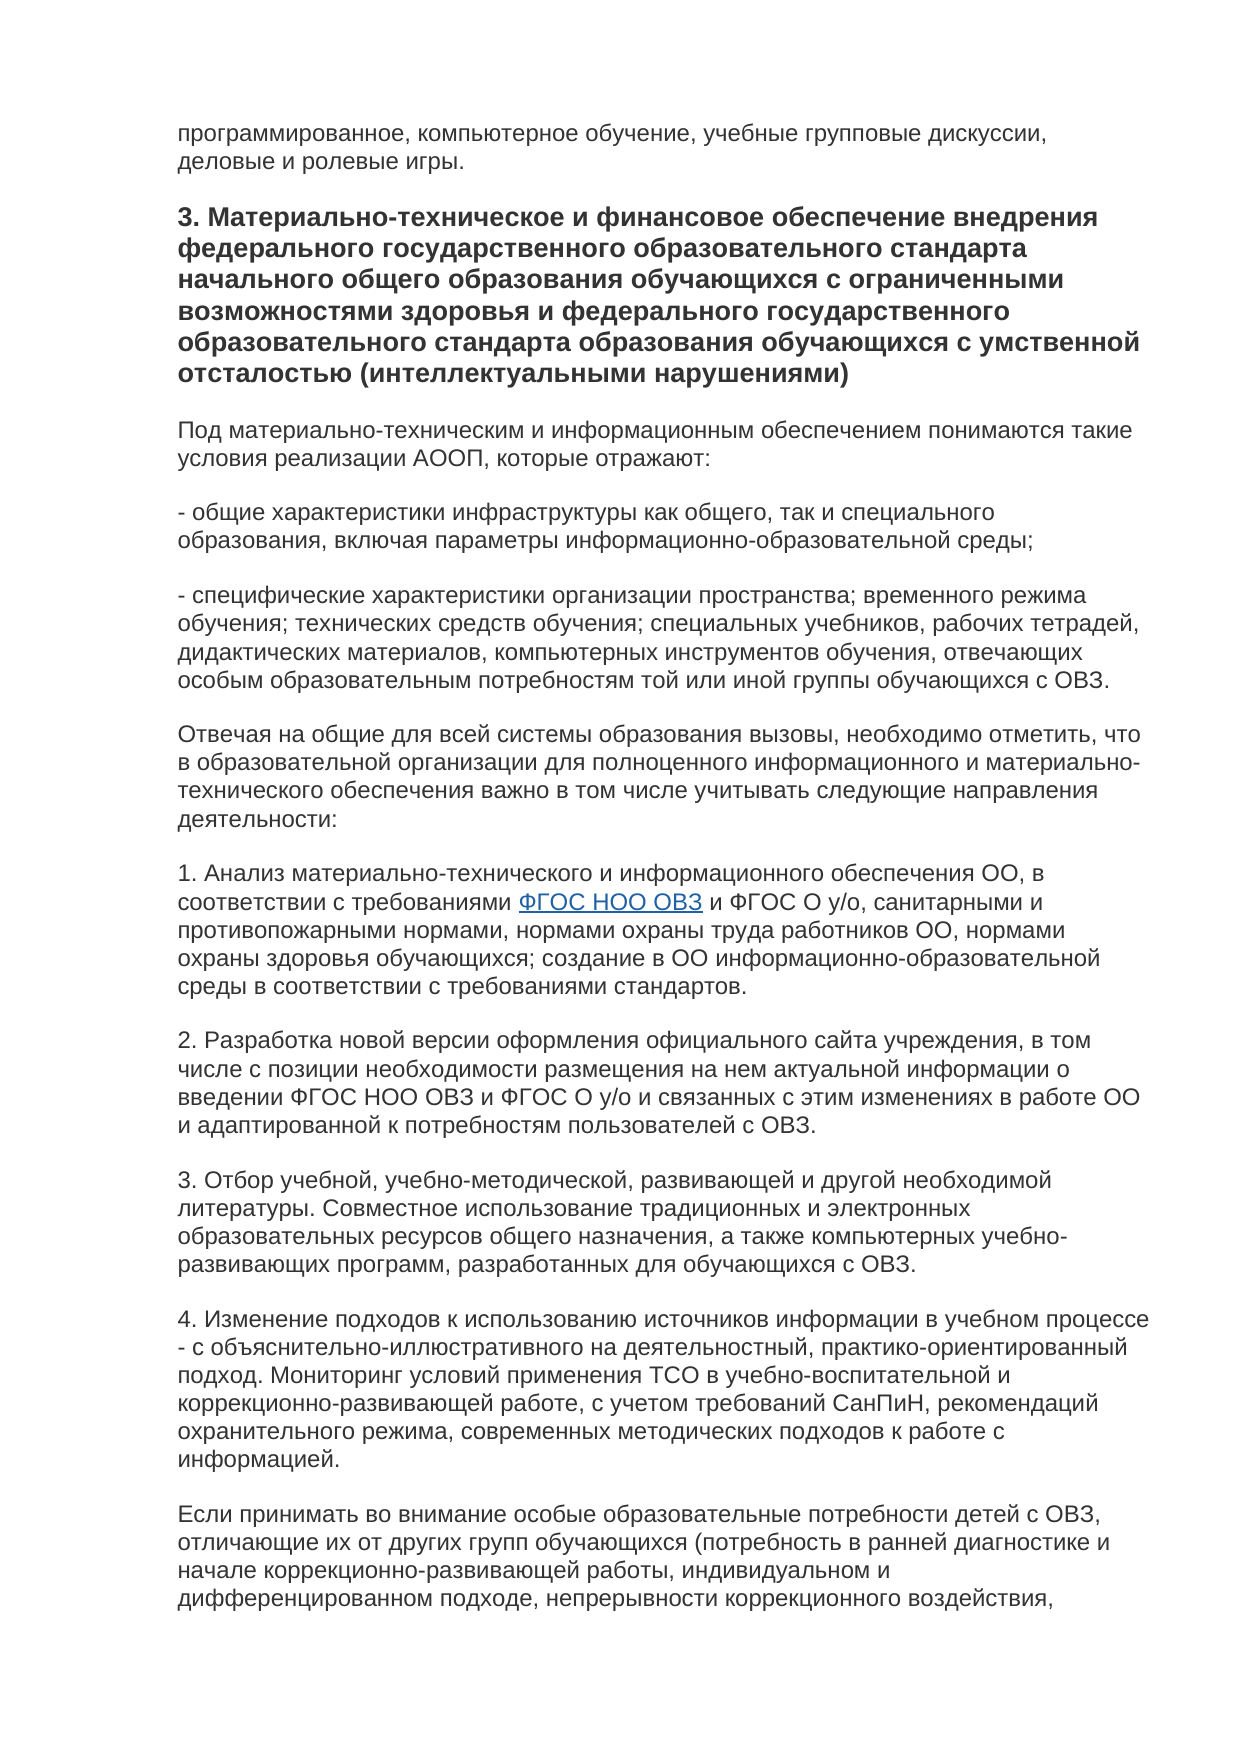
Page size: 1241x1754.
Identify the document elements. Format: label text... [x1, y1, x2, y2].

text - специфические характеристики организации пространства; временного режима обучения; технических средств обучения; специальных учебников, рабочих тетрадей, дидактических материалов, компьютерных инструментов обучения, отвечающих особым образовательным потребностям той или иной группы обучающихся с ОВЗ. [177, 581, 1152, 693]
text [177, 1499, 1152, 1612]
text 1. Анализ материально-технического и информационного обеспечения ОО, в соответствии с требованиями ФГОС НОО ОВЗ и ФГОС О у/о, санитарными и противопожарными нормами, нормами охраны труда работников ОО, нормами охраны здоровья обучающихся; создание в ОО информационно-образовательной среды в соответствии с требованиями стандартов. [177, 859, 1152, 999]
text - общие характеристики инфраструктуры как общего, так и специального образования, включая параметры информационно-образовательной среды; [177, 498, 1152, 554]
text 2. Разработка новой версии оформления официального сайта учреждения, в том числе с позиции необходимости размещения на нем актуальной информации о введении ФГОС НОО ОВЗ и ФГОС О у/о и связанных с этим изменениях в работе ОО и адаптированной к потребностям пользователей с ОВЗ. [177, 1026, 1152, 1138]
text Отвечая на общие для всей системы образования вызовы, необходимо отметить, что в образовательной организации для полноценного информационного и материально-технического обеспечения важно в том числе учитывать следующие направления деятельности: [177, 720, 1152, 832]
text Под материально-техническим и информационным обеспечением понимаются такие условия реализации АООП, которые отражают: [177, 415, 1152, 471]
text 3. Материально-техническое и финансовое обеспечение внедрения федерального государственного образовательного стандарта начального общего образования обучающихся с ограниченными возможностями здоровья и федерального государственного образовательного стандарта образования обучающихся с умственной отсталостью (интеллектуальными нарушениями) [177, 201, 1152, 388]
text 3. Отбор учебной, учебно-методической, развивающей и другой необходимой литературы. Совместное использование традиционных и электронных образовательных ресурсов общего назначения, а также компьютерных учебно-развивающих программ, разработанных для обучающихся с ОВЗ. [177, 1165, 1152, 1277]
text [177, 118, 1152, 174]
text 4. Изменение подходов к использованию источников информации в учебном процессе - с объяснительно-иллюстративного на деятельностный, практико-ориентированный подход. Мониторинг условий применения ТСО в учебно-воспитательной и коррекционно-развивающей работе, с учетом требований СанПиН, рекомендаций охранительного режима, современных методических подходов к работе с информацией. [177, 1304, 1152, 1473]
